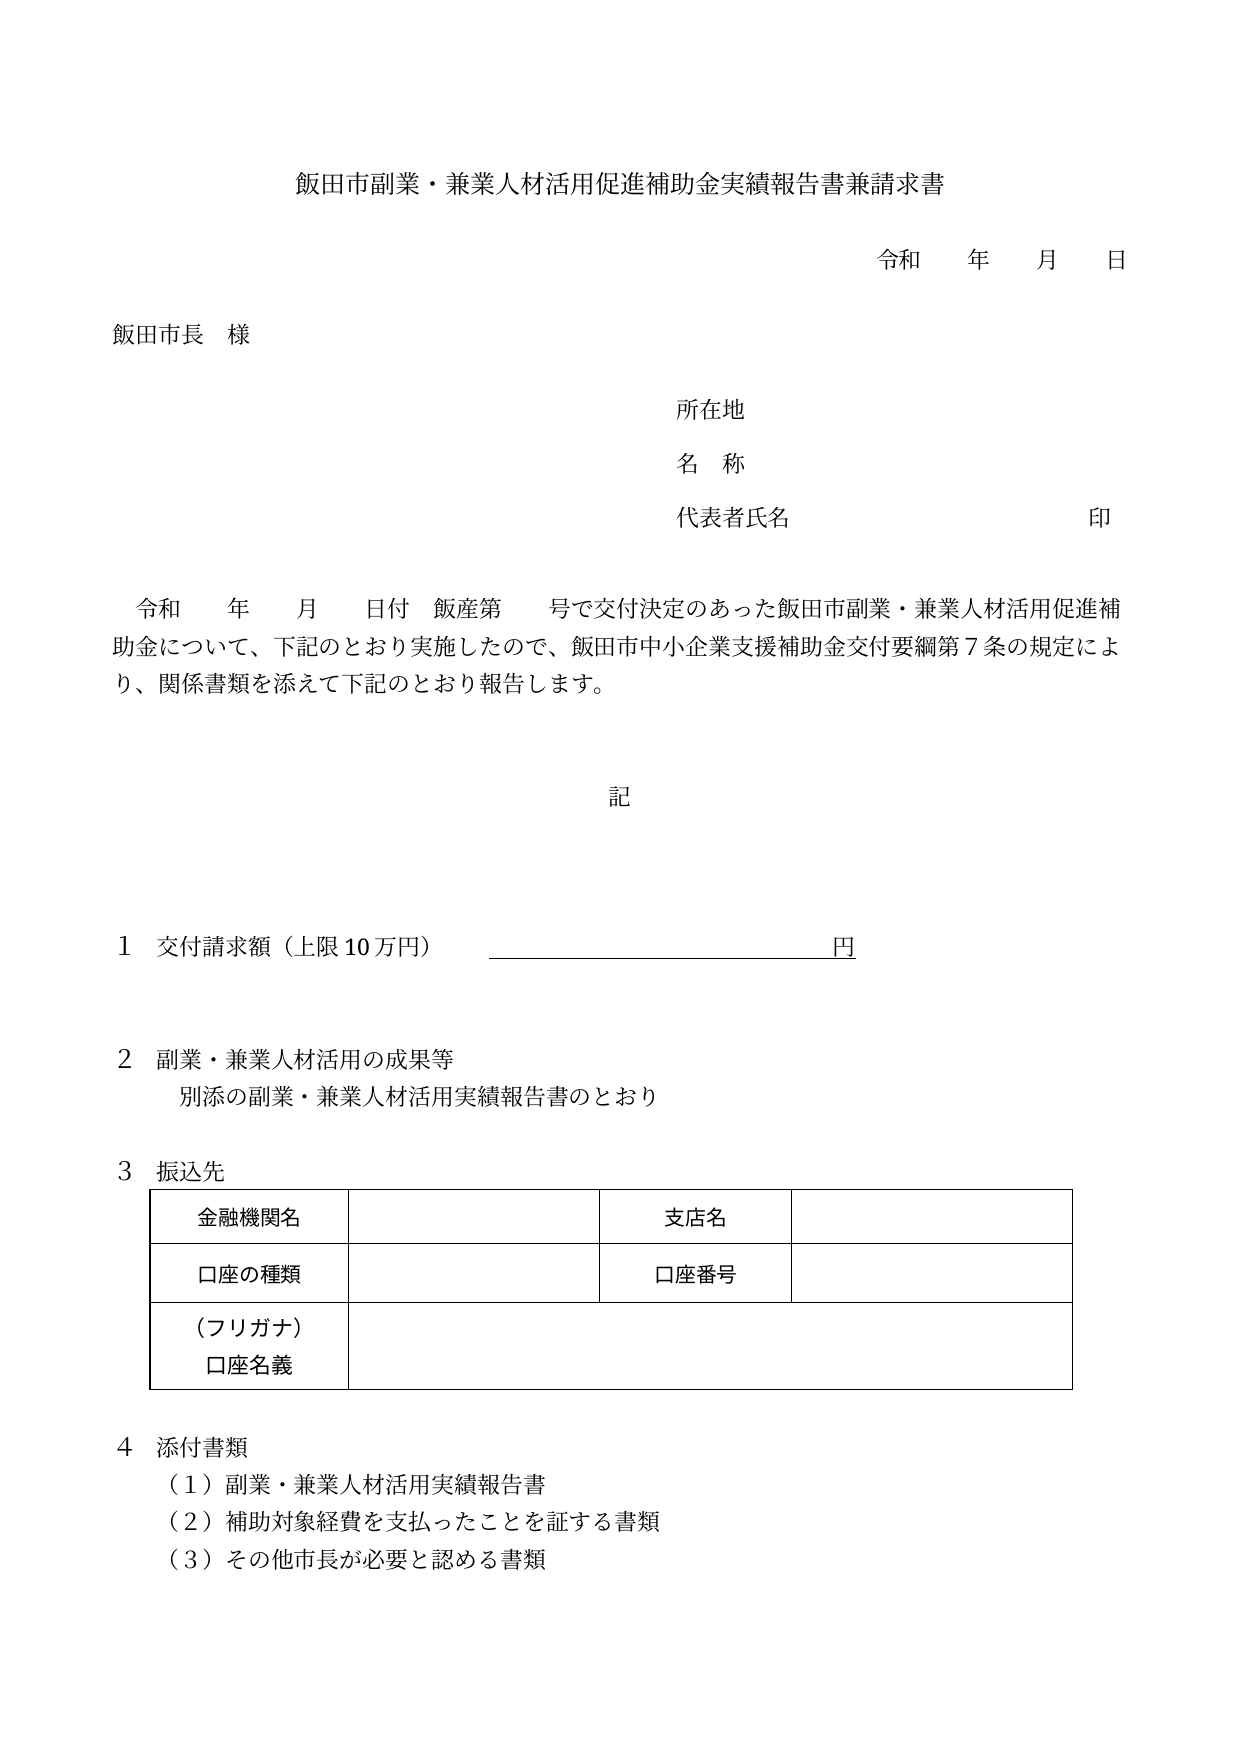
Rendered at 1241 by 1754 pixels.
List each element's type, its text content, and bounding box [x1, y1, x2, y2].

text 名 称 [309, 443, 1128, 481]
table_cell [349, 1303, 1072, 1389]
table_cell [792, 1244, 1072, 1302]
list 交付請求額（上限10万円） 円 [112, 926, 1128, 964]
text 令和 年 月 日付 飯産第 号で交付決定のあった飯田市副業・兼業人材活用促進補助金について、下記のとおり実施したので、飯田市中小企業支援補助金交付要綱第７条の規定により、関係書類を添えて下記のとおり報告します。 [112, 589, 1143, 701]
list （２）補助対象経費を支払ったことを証する書類 [156, 1502, 1128, 1540]
text 令和 年 月 日 [112, 239, 1128, 277]
table_header 金融機関名 [151, 1190, 348, 1243]
table_header [792, 1190, 1072, 1243]
text 代表者氏名 印 [309, 497, 1128, 535]
list 副業・兼業人材活用の成果等 [112, 1039, 1128, 1076]
list （３）その他市長が必要と認める書類 [156, 1540, 1128, 1577]
text 飯田市副業・兼業人材活用促進補助金実績報告書兼請求書 [112, 164, 1128, 202]
text 飯田市長 様 [112, 314, 1128, 352]
list 添付書類 [112, 1427, 1128, 1465]
table_cell （フリガナ） 口座名義 [151, 1303, 348, 1389]
table_cell 口座の種類 [151, 1244, 348, 1302]
table_cell 口座番号 [600, 1244, 791, 1302]
text 所在地 [309, 389, 1128, 427]
list 振込先 [112, 1151, 1128, 1189]
list （１）副業・兼業人材活用実績報告書 [156, 1465, 1128, 1502]
table_header 支店名 [600, 1190, 791, 1243]
table_header [349, 1190, 599, 1243]
text 別添の副業・兼業人材活用実績報告書のとおり [156, 1076, 1128, 1114]
table_cell [349, 1244, 599, 1302]
subtitle 記 [112, 776, 1128, 814]
